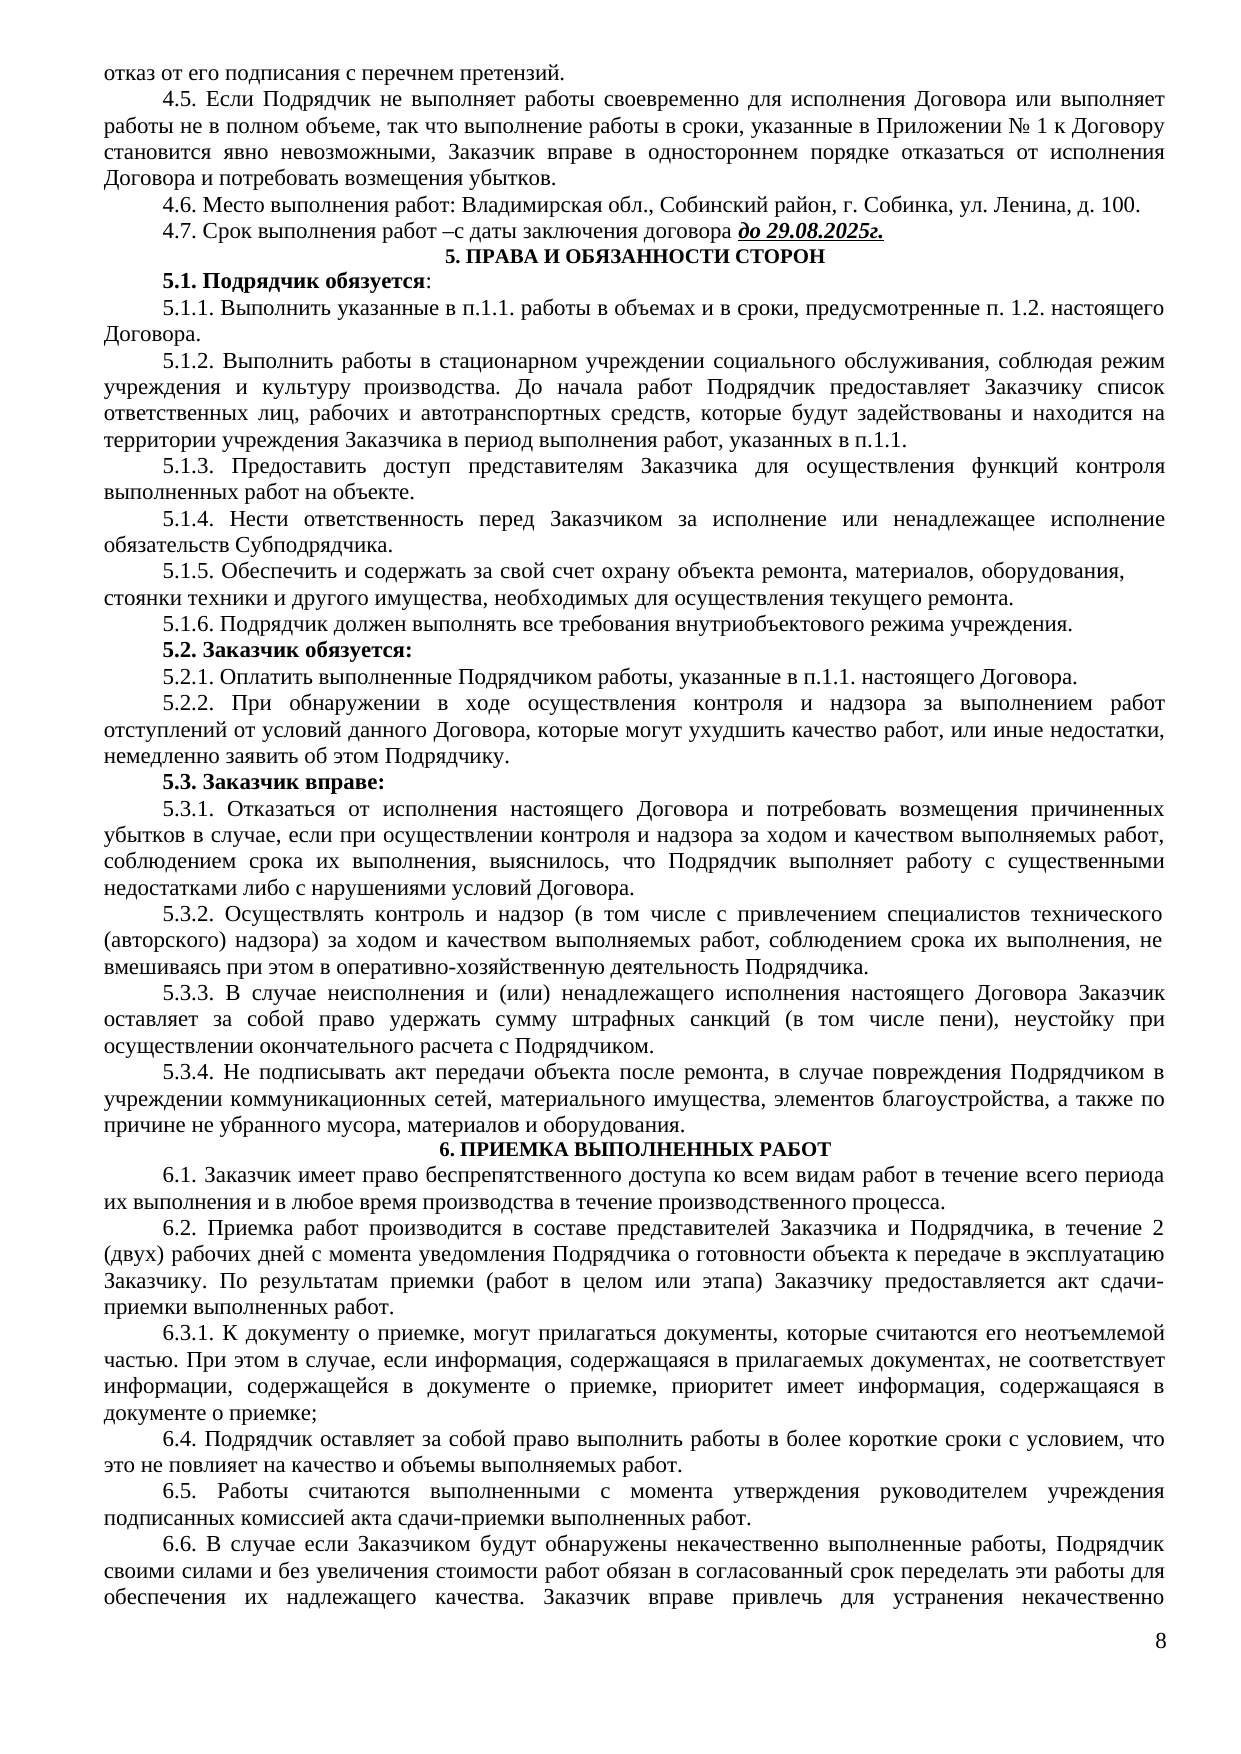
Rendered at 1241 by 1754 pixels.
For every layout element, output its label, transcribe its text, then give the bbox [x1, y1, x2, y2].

text 5.2. Заказчик обязуется: [103, 637, 1167, 663]
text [103, 59, 1167, 85]
text 5.3.1. Отказаться от исполнения настоящего Договора и потребовать возмещения причиненных убытков в случае, если при осуществлении контроля и надзора за ходом и качеством выполняемых работ, соблюдением срока их выполнения, выяснилось, что Подрядчик выполняет работу с существенными недостатками либо с нарушениями условий Договора. [103, 795, 1167, 900]
text 6.4. Подрядчик оставляет за собой право выполнить работы в более короткие сроки с условием, что это не повлияет на качество и объемы выполняемых работ. [103, 1425, 1167, 1478]
text 5.1.4. Нести ответственность перед Заказчиком за исполнение или ненадлежащее исполнение обязательств Субподрядчика. [103, 505, 1167, 557]
text 5.1.5. Обеспечить и содержать за свой счет охрану объекта ремонта, материалов, оборудования, стоянки техники и другого имущества, необходимых для осуществления текущего ремонта. [103, 557, 1127, 610]
text 5.2.1. Оплатить выполненные Подрядчиком работы, указанные в п.1.1. настоящего Договора. [103, 663, 1167, 689]
text 6.5. Работы считаются выполненными с момента утверждения руководителем учреждения подписанных комиссией акта сдачи-приемки выполненных работ. [103, 1478, 1167, 1530]
text 6.2. Приемка работ производится в составе представителей Заказчика и Подрядчика, в течение 2 (двух) рабочих дней с момента уведомления Подрядчика о готовности объекта к передаче в эксплуатацию Заказчику. По результатам приемки (работ в целом или этапа) Заказчику предоставляется акт сдачи-приемки выполненных работ. [103, 1214, 1167, 1319]
text 5.3.3. В случае неисполнения и (или) ненадлежащего исполнения настоящего Договора Заказчик оставляет за собой право удержать сумму штрафных санкций (в том числе пени), неустойку при осуществлении окончательного расчета с Подрядчиком. [103, 979, 1167, 1058]
text 5.1.2. Выполнить работы в стационарном учреждении социального обслуживания, соблюдая режим учреждения и культуру производства. До начала работ Подрядчик предоставляет Заказчику список ответственных лиц, рабочих и автотранспортных средств, которые будут задействованы и находится на территории учреждения Заказчика в период выполнения работ, указанных в п.1.1. [103, 347, 1167, 452]
text 5.1. Подрядчик обязуется: [103, 268, 1167, 294]
text 5.1.6. Подрядчик должен выполнять все требования внутриобъектового режима учреждения. [103, 610, 1167, 637]
text 6. ПРИЕМКА ВЫПОЛНЕННЫХ РАБОТ [103, 1137, 1167, 1161]
text 5.2.2. При обнаружении в ходе осуществления контроля и надзора за выполнением работ отступлений от условий данного Договора, которые могут ухудшить качество работ, или иные недостатки, немедленно заявить об этом Подрядчику. [103, 689, 1167, 768]
text 5. ПРАВА И ОБЯЗАННОСТИ СТОРОН [103, 243, 1167, 268]
text 5.3.2. Осуществлять контроль и надзор (в том числе с привлечением специалистов технического (авторского) надзора) за ходом и качеством выполняемых работ, соблюдением срока их выполнения, не вмешиваясь при этом в оперативно-хозяйственную деятельность Подрядчика. [103, 900, 1164, 979]
text 4.6. Место выполнения работ: Владимирская обл., Собинский район, г. Собинка, ул. Ленина, д. 100. [103, 191, 1167, 217]
text 4.7. Срок выполнения работ –с даты заключения договора до 29.08.2025г. [103, 217, 1167, 243]
text 5.1.1. Выполнить указанные в п.1.1. работы в объемах и в сроки, предусмотренные п. 1.2. настоящего Договора. [103, 294, 1167, 347]
text 4.5. Если Подрядчик не выполняет работы своевременно для исполнения Договора или выполняет работы не в полном объеме, так что выполнение работы в сроки, указанные в Приложении № 1 к Договору становится явно невозможными, Заказчик вправе в одностороннем порядке отказаться от исполнения Договора и потребовать возмещения убытков. [103, 85, 1167, 191]
text 5.3.4. Не подписывать акт передачи объекта после ремонта, в случае повреждения Подрядчиком в учреждении коммуникационных сетей, материального имущества, элементов благоустройства, а также по причине не убранного мусора, материалов и оборудования. [103, 1058, 1167, 1137]
text 5.3. Заказчик вправе: [103, 768, 1167, 795]
text 6.3.1. К документу о приемке, могут прилагаться документы, которые считаются его неотъемлемой частью. При этом в случае, если информация, содержащаяся в прилагаемых документах, не соответствует информации, содержащейся в документе о приемке, приоритет имеет информация, содержащаяся в документе о приемке; [103, 1319, 1167, 1425]
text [103, 1530, 1167, 1609]
text 5.1.3. Предоставить доступ представителям Заказчика для осуществления функций контроля выполненных работ на объекте. [103, 452, 1167, 505]
text 6.1. Заказчик имеет право беспрепятственного доступа ко всем видам работ в течение всего периода их выполнения и в любое время производства в течение производственного процесса. [103, 1161, 1167, 1214]
